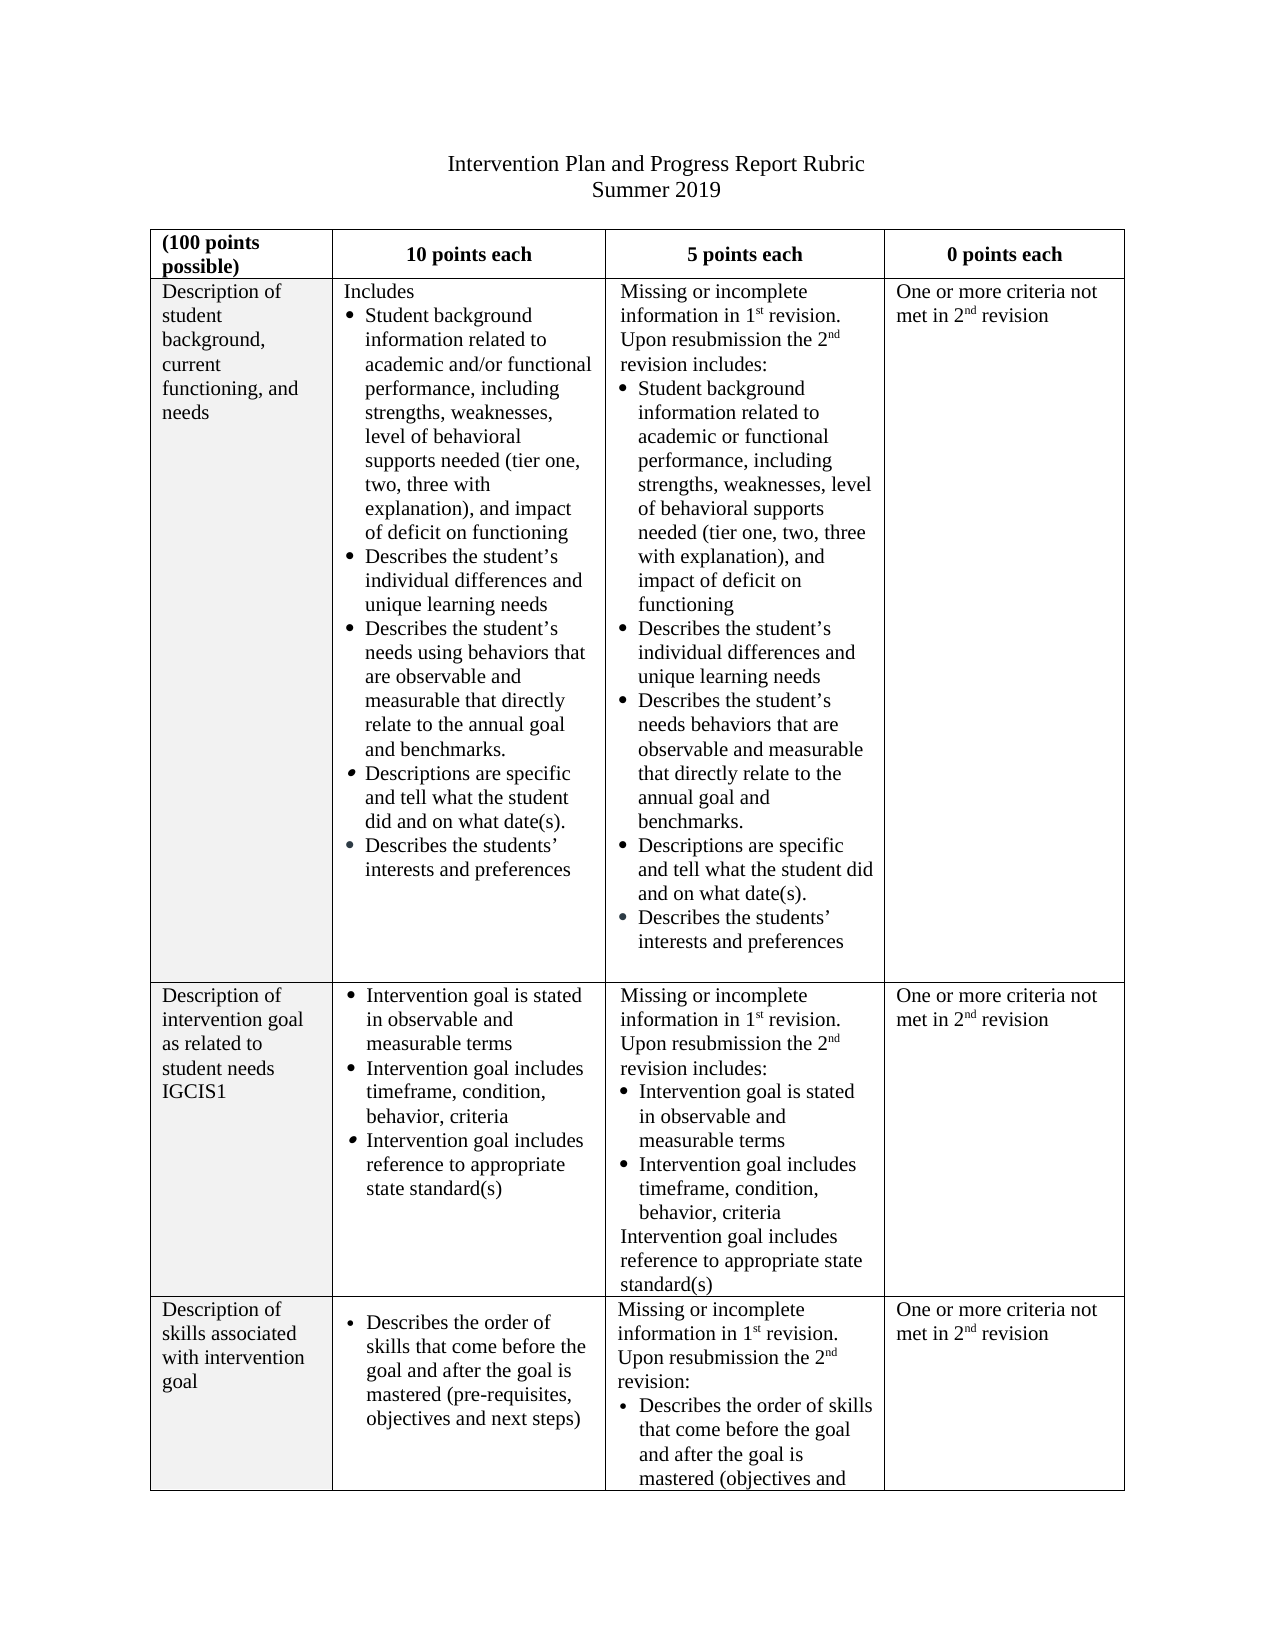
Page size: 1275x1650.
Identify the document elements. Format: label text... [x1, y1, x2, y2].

table_header 0 points each [885, 230, 1124, 278]
text Intervention Plan and Progress Report Rubric [150, 150, 1162, 176]
text Summer 2019 [150, 176, 1162, 203]
table_cell One or more criteria not met in 2nd revision [885, 983, 1124, 1296]
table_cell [151, 1297, 332, 1489]
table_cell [606, 1297, 884, 1489]
table_header 10 points each [333, 230, 605, 278]
table_cell One or more criteria not met in 2nd revision [885, 279, 1124, 982]
table_cell Intervention goal is stated in observable and measurable terms Intervention goal includes timeframe, condition, behavior, criteria Intervention goal includes reference to appropriate state standard(s) [333, 983, 605, 1296]
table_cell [885, 1297, 1124, 1489]
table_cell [333, 1297, 605, 1489]
table_cell Description of intervention goal as related to student needs IGCIS1 [151, 983, 332, 1296]
table_cell Includes Student background information related to academic and/or functional performance, including strengths, weaknesses, level of behavioral supports needed (tier one, two, three with explanation), and impact of deficit on functioning Describes the student’s individual differences and unique learning needs Describes the student’s needs using behaviors that are observable and measurable that directly relate to the annual goal and benchmarks. Descriptions are specific and tell what the student did and on what date(s). Describes the students’ interests and preferences [333, 279, 605, 982]
table_cell Missing or incomplete information in 1st revision. Upon resubmission the 2nd revision includes: Intervention goal is stated in observable and measurable terms Intervention goal includes timeframe, condition, behavior, criteria Intervention goal includes reference to appropriate state standard(s) [606, 983, 884, 1296]
table_cell Missing or incomplete information in 1st revision. Upon resubmission the 2nd revision includes: Student background information related to academic or functional performance, including strengths, weaknesses, level of behavioral supports needed (tier one, two, three with explanation), and impact of deficit on functioning Describes the student’s individual differences and unique learning needs Describes the student’s needs behaviors that are observable and measurable that directly relate to the annual goal and benchmarks. Descriptions are specific and tell what the student did and on what date(s). Describes the students’ interests and preferences [606, 279, 884, 982]
table_header (100 points possible) [151, 230, 332, 278]
table_header 5 points each [606, 230, 884, 278]
table_cell Description of student background, current functioning, and needs [151, 279, 332, 982]
